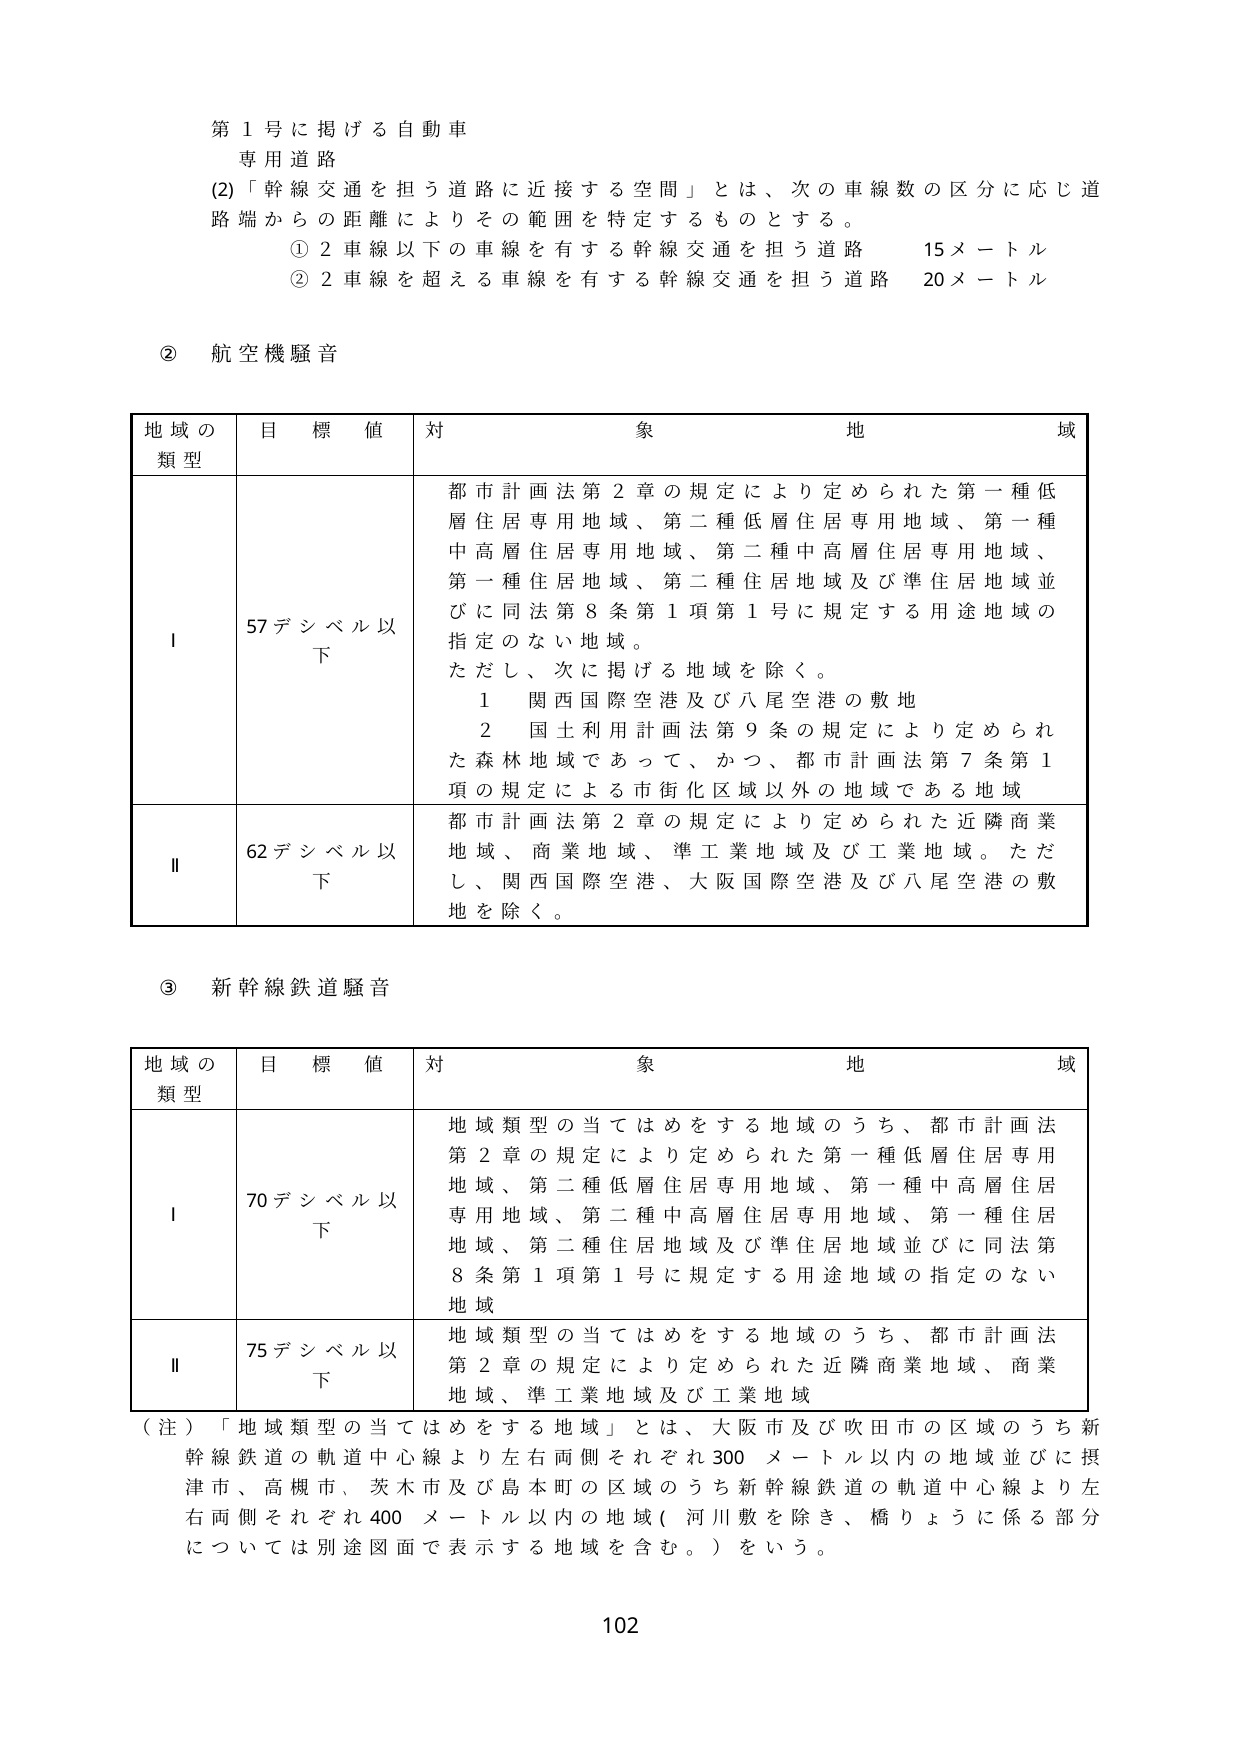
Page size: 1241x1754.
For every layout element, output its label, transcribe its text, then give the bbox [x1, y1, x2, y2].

table_header 対 象 地 域 [414, 415, 1086, 474]
text (2)「幹線交通を担う道路に近接する空間」とは、次の車線数の区分に応じ道路端からの距離によりその範囲を特定するものとする。 [132, 173, 1108, 233]
table_cell 62デシベル以下 [237, 805, 413, 925]
table_cell 都市計画法第２章の規定により定められた第一種低層住居専用地域、第二種低層住居専用地域、第一種中高層住居専用地域、第二種中高層住居専用地域、第一種住居地域、第二種住居地域及び準住居地域並びに同法第８条第１項第１号に規定する用途地域の指定のない地域。 ただし、次に掲げる地域を除く。 １ 関西国際空港及び八尾空港の敷地 ２ 国土利用計画法第９条の規定により定められた森林地域であって、かつ、都市計画法第７条第１項の規定による市街化区域以外の地域である地域 [414, 476, 1086, 804]
table_cell 57デシベル以下 [237, 476, 413, 804]
text （注）「地域類型の当てはめをする地域」とは、大阪市及び吹田市の区域のうち新幹線鉄道の軌道中心線より左右両側それぞれ300メートル以内の地域並びに摂津市、高槻市、茨木市及び島本町の区域のうち新幹線鉄道の軌道中心線より左右両側それぞれ400メートル以内の地域(河川敷を除き、橋りょうに係る部分については別途図面で表示する地域を含む。）をいう。 [132, 1412, 1119, 1561]
table_header 目 標 値 [237, 1049, 413, 1108]
table_header 対 象 地 域 [414, 1049, 1087, 1108]
text 専用道路 [188, 143, 1108, 173]
table_cell Ⅰ [133, 476, 236, 804]
table_header 目 標 値 [237, 415, 413, 474]
text ② 航空機騒音 [132, 323, 1053, 383]
table_cell 都市計画法第２章の規定により定められた近隣商業地域、商業地域、準工業地域及び工業地域。ただし、関西国際空港、大阪国際空港及び八尾空港の敷地を除く。 [414, 805, 1086, 925]
table_header 地域の類型 [132, 1049, 236, 1108]
text ③ 新幹線鉄道騒音 [132, 957, 1053, 1017]
table_cell 75デシベル以下 [237, 1320, 413, 1409]
text ②２車線を超える車線を有する幹線交通を担う道路 20メートル [132, 263, 1108, 293]
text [188, 114, 1108, 143]
table_cell 70デシベル以下 [237, 1110, 413, 1319]
table_cell Ⅰ [132, 1110, 236, 1319]
table_cell Ⅱ [132, 1320, 236, 1409]
table_header 地域の類型 [133, 415, 236, 474]
text ①２車線以下の車線を有する幹線交通を担う道路 15メートル [132, 233, 1108, 263]
table_cell 地域類型の当てはめをする地域のうち、都市計画法第２章の規定により定められた第一種低層住居専用地域、第二種低層住居専用地域、第一種中高層住居専用地域、第二種中高層住居専用地域、第一種住居地域、第二種住居地域及び準住居地域並びに同法第８条第１項第１号に規定する用途地域の指定のない地域 [414, 1110, 1087, 1319]
table_cell Ⅱ [133, 805, 236, 925]
table_cell 地域類型の当てはめをする地域のうち、都市計画法第２章の規定により定められた近隣商業地域、商業地域、準工業地域及び工業地域 [414, 1320, 1087, 1409]
